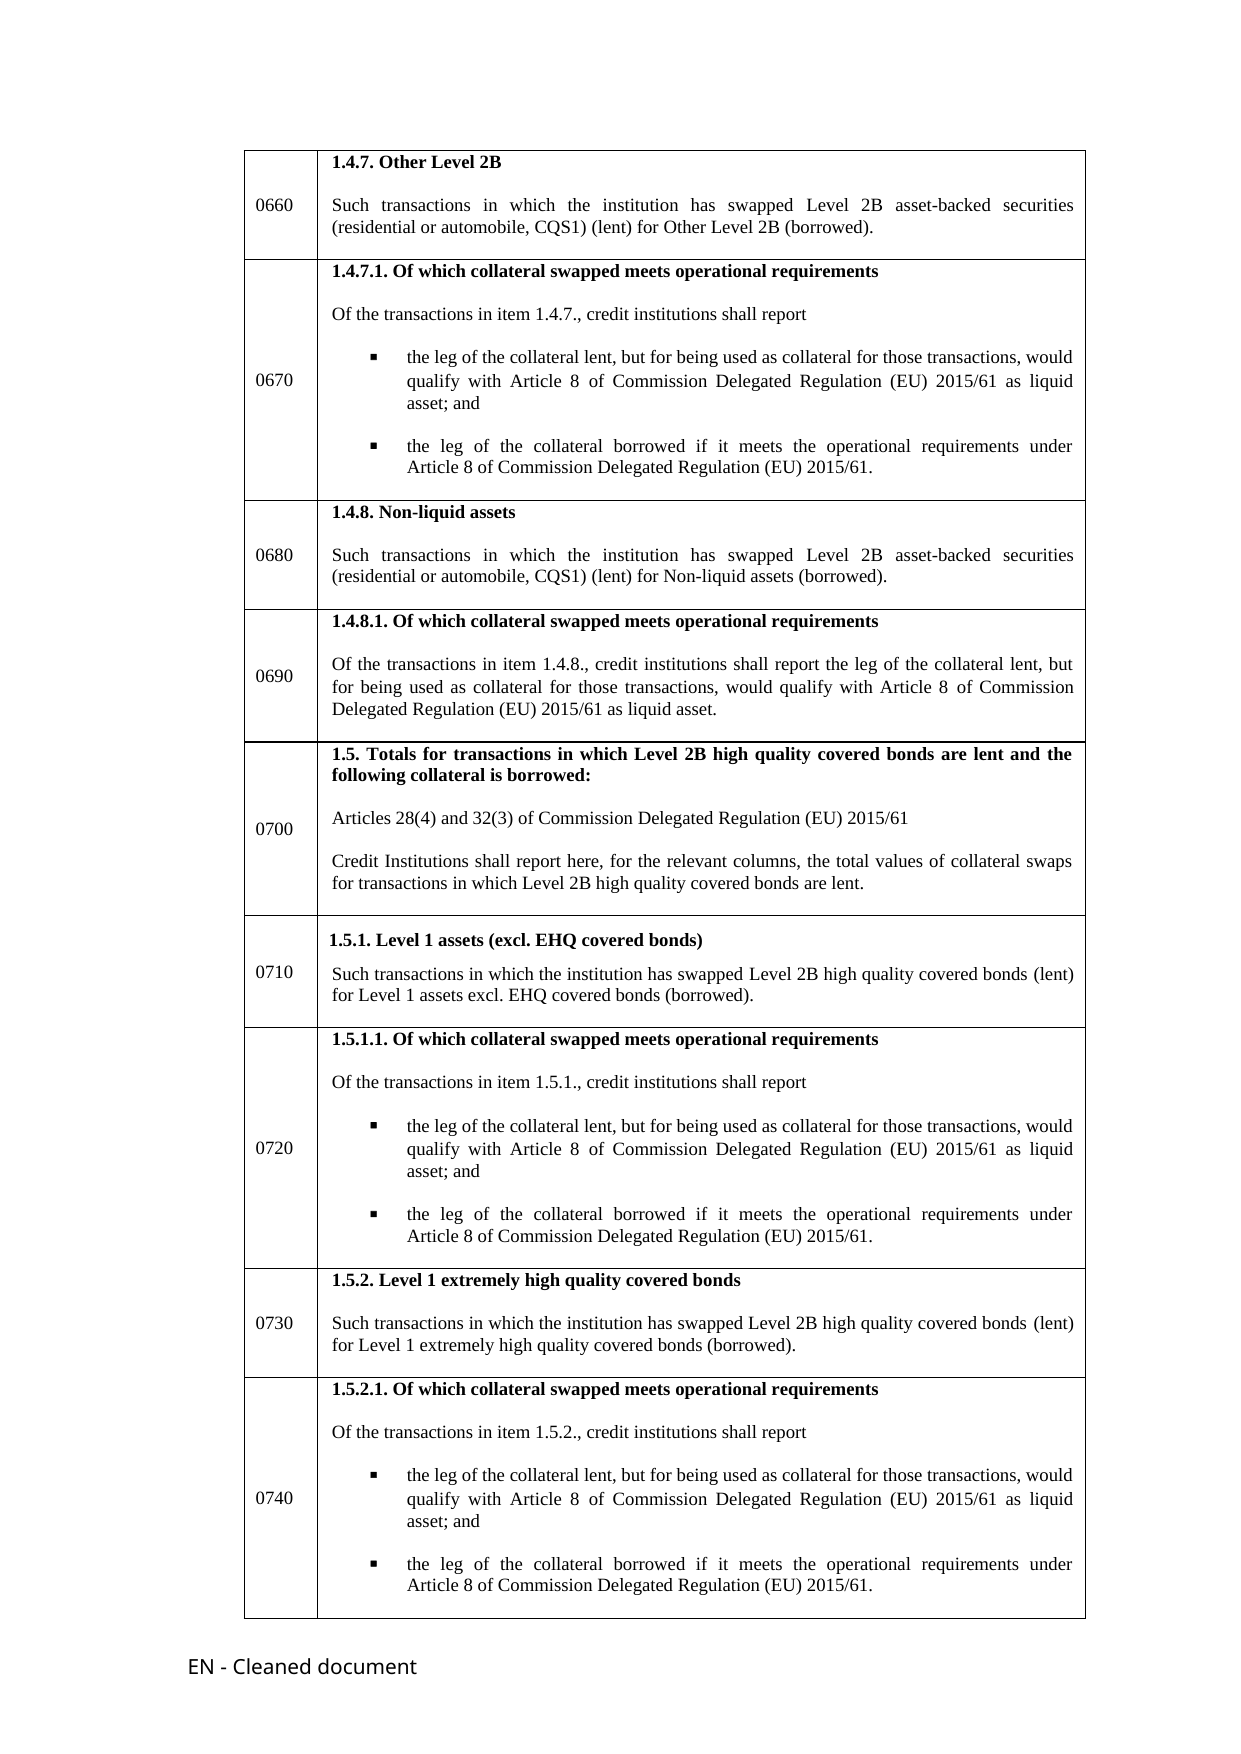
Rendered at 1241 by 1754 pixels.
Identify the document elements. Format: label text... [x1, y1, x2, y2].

table_cell 1.4.7. Other Level 2B Such transactions in which the institution has swapped Level 2B asset-backed securities (residential or automobile, CQS1) (lent) for Other Level 2B (borrowed). [318, 151, 1085, 259]
table_cell 1.5.1. Level 1 assets (excl. EHQ covered bonds) Such transactions in which the institution has swapped Level 2B high quality covered bonds (lent) for Level 1 assets excl. EHQ covered bonds (borrowed). [318, 916, 1085, 1027]
table_cell 1.4.7.1. Of which collateral swapped meets operational requirements Of the transactions in item 1.4.7., credit institutions shall report the leg of the collateral lent, but for being used as collateral for those transactions, would qualify with Article 8 of Commission Delegated Regulation (EU) 2015/61 as liquid asset; and the leg of the collateral borrowed if it meets the operational requirements under Article 8 of Commission Delegated Regulation (EU) 2015/61. [318, 260, 1085, 499]
table_cell 0700 [245, 743, 317, 915]
table_cell 1.5. Totals for transactions in which Level 2B high quality covered bonds are lent and the following collateral is borrowed: Articles 28(4) and 32(3) of Commission Delegated Regulation (EU) 2015/61 Credit Institutions shall report here, for the relevant columns, the total values of collateral swaps for transactions in which Level 2B high quality covered bonds are lent. [318, 743, 1085, 915]
table_cell 1.4.8.1. Of which collateral swapped meets operational requirements Of the transactions in item 1.4.8., credit institutions shall report the leg of the collateral lent, but for being used as collateral for those transactions, would qualify with Article 8 of Commission Delegated Regulation (EU) 2015/61 as liquid asset. [318, 610, 1085, 741]
table_cell 0720 [245, 1028, 317, 1268]
table_cell 0670 [245, 260, 317, 499]
table_cell 1.5.1.1. Of which collateral swapped meets operational requirements Of the transactions in item 1.5.1., credit institutions shall report the leg of the collateral lent, but for being used as collateral for those transactions, would qualify with Article 8 of Commission Delegated Regulation (EU) 2015/61 as liquid asset; and the leg of the collateral borrowed if it meets the operational requirements under Article 8 of Commission Delegated Regulation (EU) 2015/61. [318, 1028, 1085, 1268]
table_cell 0680 [245, 501, 317, 608]
table_cell 0690 [245, 610, 317, 741]
table_cell 1.4.8. Non-liquid assets Such transactions in which the institution has swapped Level 2B asset-backed securities (residential or automobile, CQS1) (lent) for Non-liquid assets (borrowed). [318, 501, 1085, 608]
table_cell 1.5.2. Level 1 extremely high quality covered bonds Such transactions in which the institution has swapped Level 2B high quality covered bonds (lent) for Level 1 extremely high quality covered bonds (borrowed). [318, 1269, 1085, 1377]
table_cell 0730 [245, 1269, 317, 1377]
table_cell 1.5.2.1. Of which collateral swapped meets operational requirements Of the transactions in item 1.5.2., credit institutions shall report the leg of the collateral lent, but for being used as collateral for those transactions, would qualify with Article 8 of Commission Delegated Regulation (EU) 2015/61 as liquid asset; and the leg of the collateral borrowed if it meets the operational requirements under Article 8 of Commission Delegated Regulation (EU) 2015/61. [318, 1378, 1085, 1617]
table_cell 0710 [245, 916, 317, 1027]
table_cell 0660 [245, 151, 317, 259]
table_cell 0740 [245, 1378, 317, 1617]
